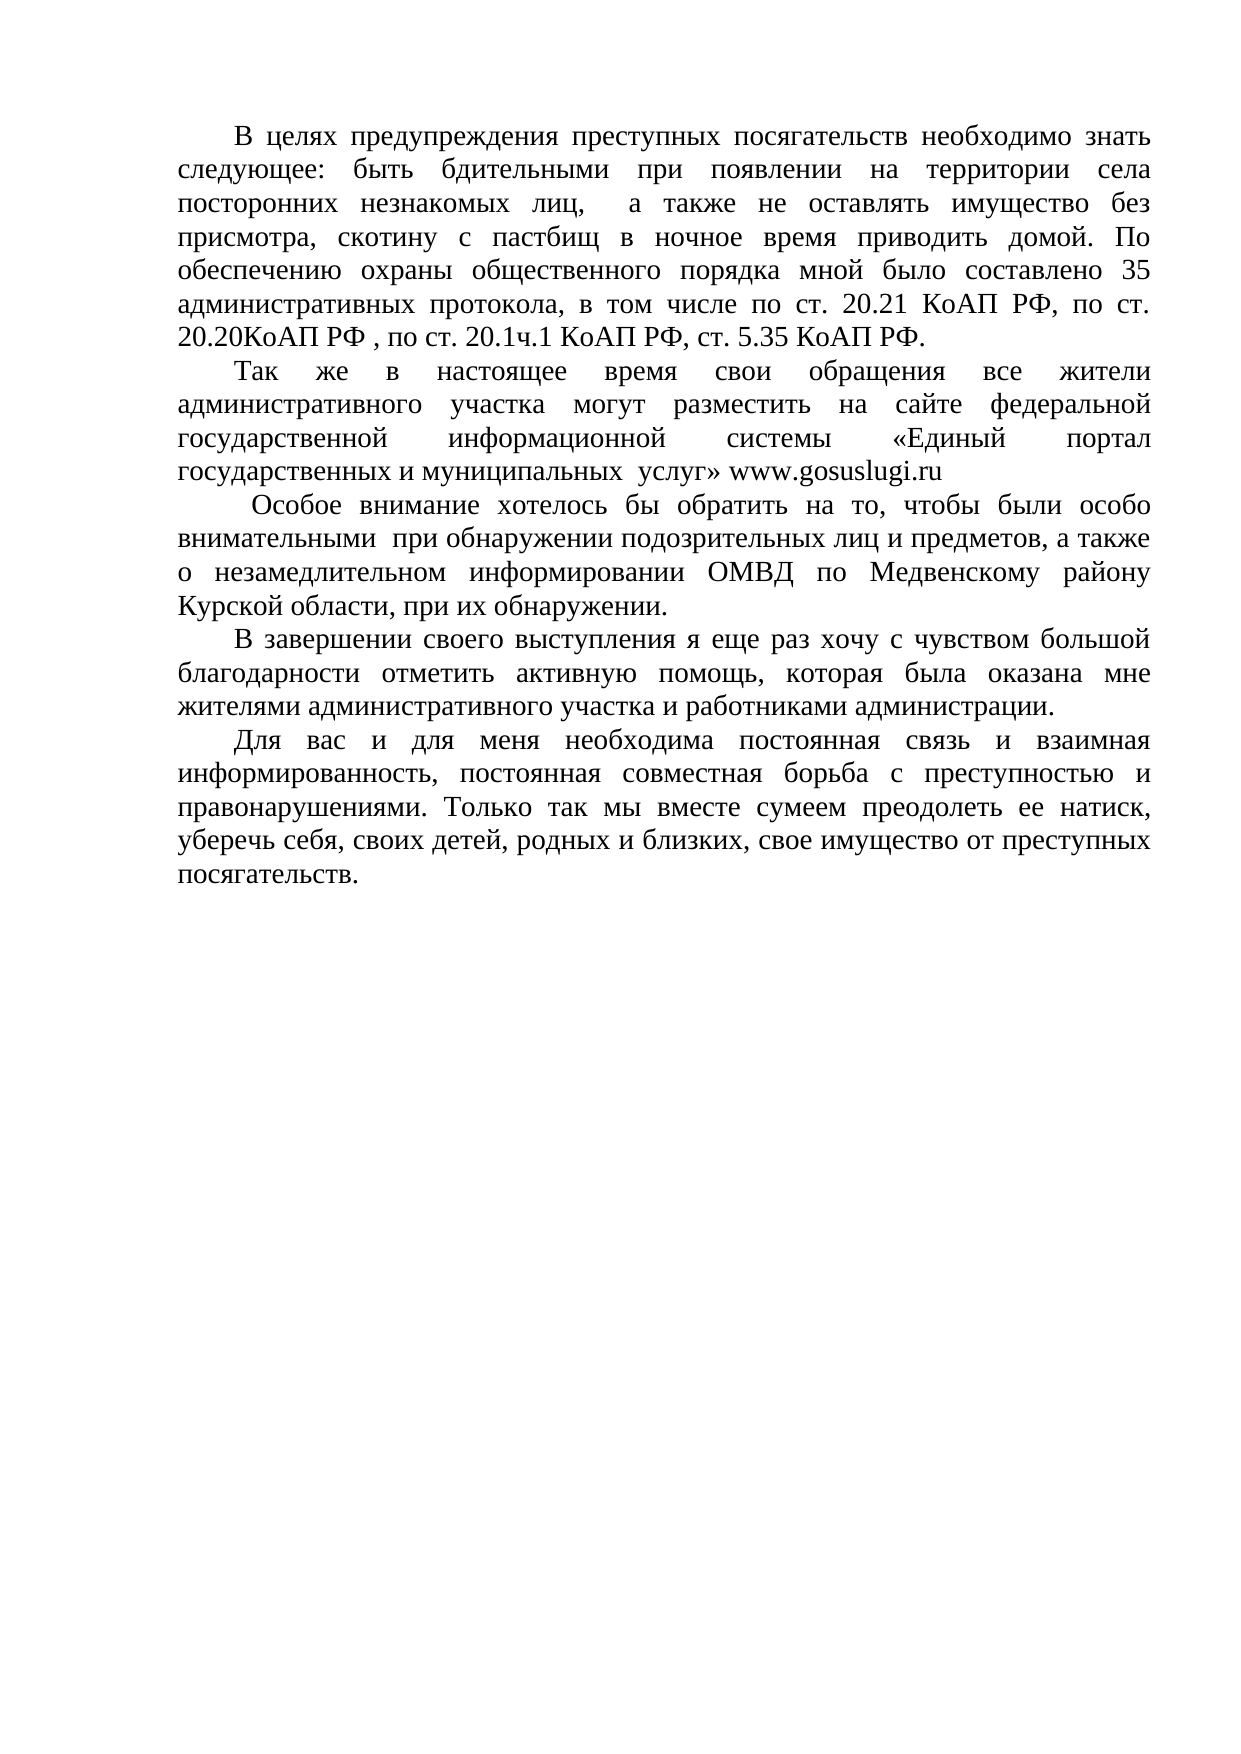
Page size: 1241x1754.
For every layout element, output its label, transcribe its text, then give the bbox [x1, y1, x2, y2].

text В целях предупреждения преступных посягательств необходимо знать следующее: быть бдительными при появлении на территории села посторонних незнакомых лиц, а также не оставлять имущество без присмотра, скотину с пастбищ в ночное время приводить домой. По обеспечению охраны общественного порядка мной было составлено 35 административных протокола, в том числе по ст. 20.21 КоАП РФ, по ст. 20.20КоАП РФ , по ст. 20.1ч.1 КоАП РФ, ст. 5.35 КоАП РФ. [177, 118, 1152, 353]
text Особое внимание хотелось бы обратить на то, чтобы были особо внимательными при обнаружении подозрительных лиц и предметов, а также о незамедлительном информировании ОМВД по Медвенскому району Курской области, при их обнаружении. [177, 487, 1152, 621]
text Для вас и для меня необходима постоянная связь и взаимная информированность, постоянная совместная борьба с преступностью и правонарушениями. Только так мы вместе сумеем преодолеть ее натиск, уберечь себя, своих детей, родных и близких, свое имущество от преступных посягательств. [177, 722, 1152, 889]
text В завершении своего выступления я еще раз хочу с чувством большой благодарности отметить активную помощь, которая была оказана мне жителями административного участка и работниками администрации. [177, 621, 1152, 722]
text Так же в настоящее время свои обращения все жители административного участка могут разместить на сайте федеральной государственной информационной системы «Единый портал государственных и муниципальных услуг» www.gosuslugi.ru [177, 353, 1152, 487]
